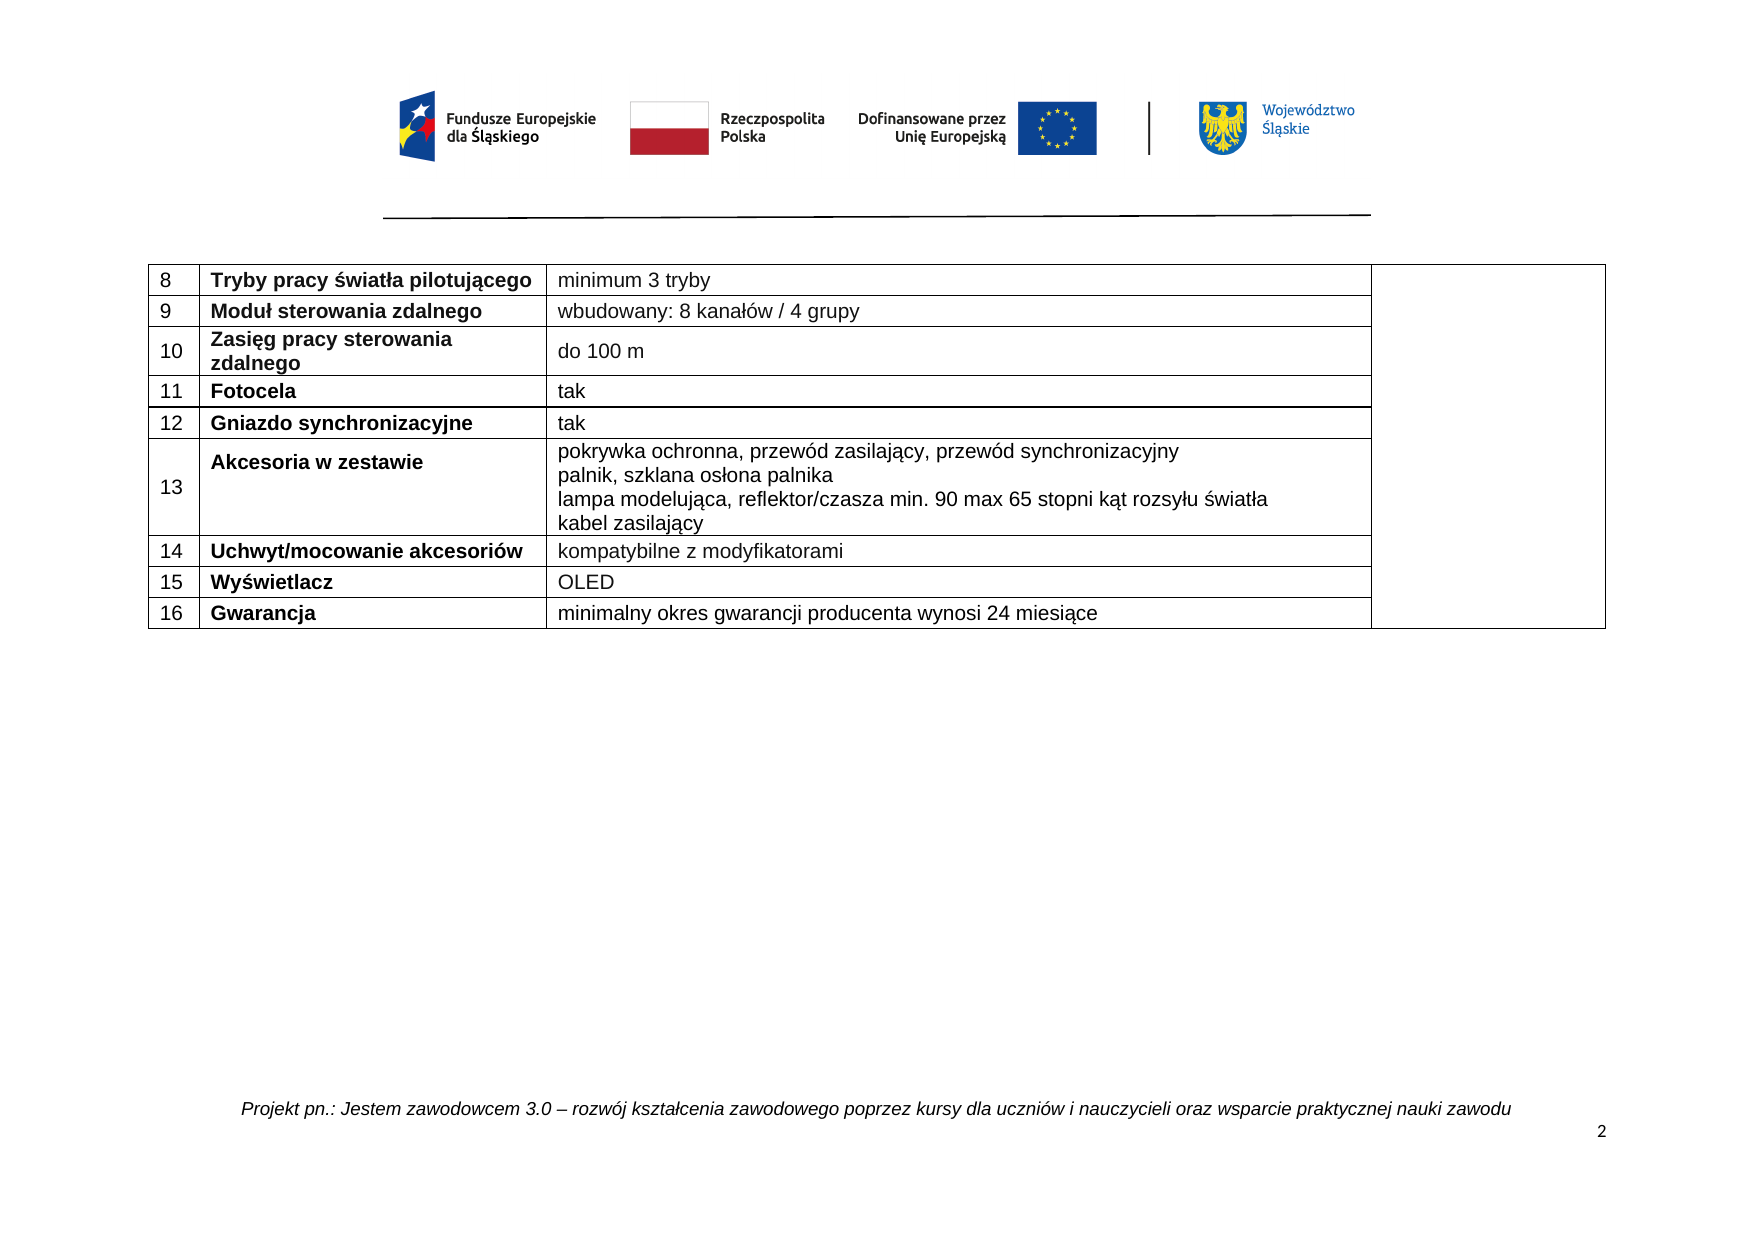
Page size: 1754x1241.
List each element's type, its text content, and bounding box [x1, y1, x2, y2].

table_cell Zasięg pracy sterowania zdalnego [200, 327, 546, 375]
table_cell Akcesoria w zestawie [200, 439, 546, 534]
table_cell Moduł sterowania zdalnego [200, 296, 546, 326]
table_cell Gniazdo synchronizacyjne [200, 408, 546, 438]
table_cell do 100 m [547, 327, 1371, 375]
table_cell 9 [149, 296, 199, 326]
table_cell kompatybilne z modyfikatorami [547, 536, 1371, 566]
table_cell wbudowany: 8 kanałów / 4 grupy [547, 296, 1371, 326]
table_cell Tryby pracy światła pilotującego [200, 265, 546, 295]
table_cell Fotocela [200, 376, 546, 406]
table_cell 16 [149, 598, 199, 628]
table_cell minimalny okres gwarancji producenta wynosi 24 miesiące [547, 598, 1371, 628]
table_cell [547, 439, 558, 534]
table_cell 8 [149, 265, 199, 295]
table_cell 15 [149, 567, 199, 597]
table_cell tak [547, 408, 1371, 438]
table_cell tak [547, 376, 1371, 406]
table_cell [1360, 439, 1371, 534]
table_cell minimum 3 tryby [547, 265, 1371, 295]
table_cell 13 [149, 439, 199, 534]
table_cell OLED [547, 567, 1371, 597]
table_cell Wyświetlacz [200, 567, 546, 597]
table_cell 12 [149, 408, 199, 438]
table_cell Uchwyt/mocowanie akcesoriów [200, 536, 546, 566]
picture [382, 73, 1372, 179]
table_cell 11 [149, 376, 199, 406]
table_cell 14 [149, 536, 199, 566]
table_cell Gwarancja [200, 598, 546, 628]
table_cell 10 [149, 327, 199, 375]
